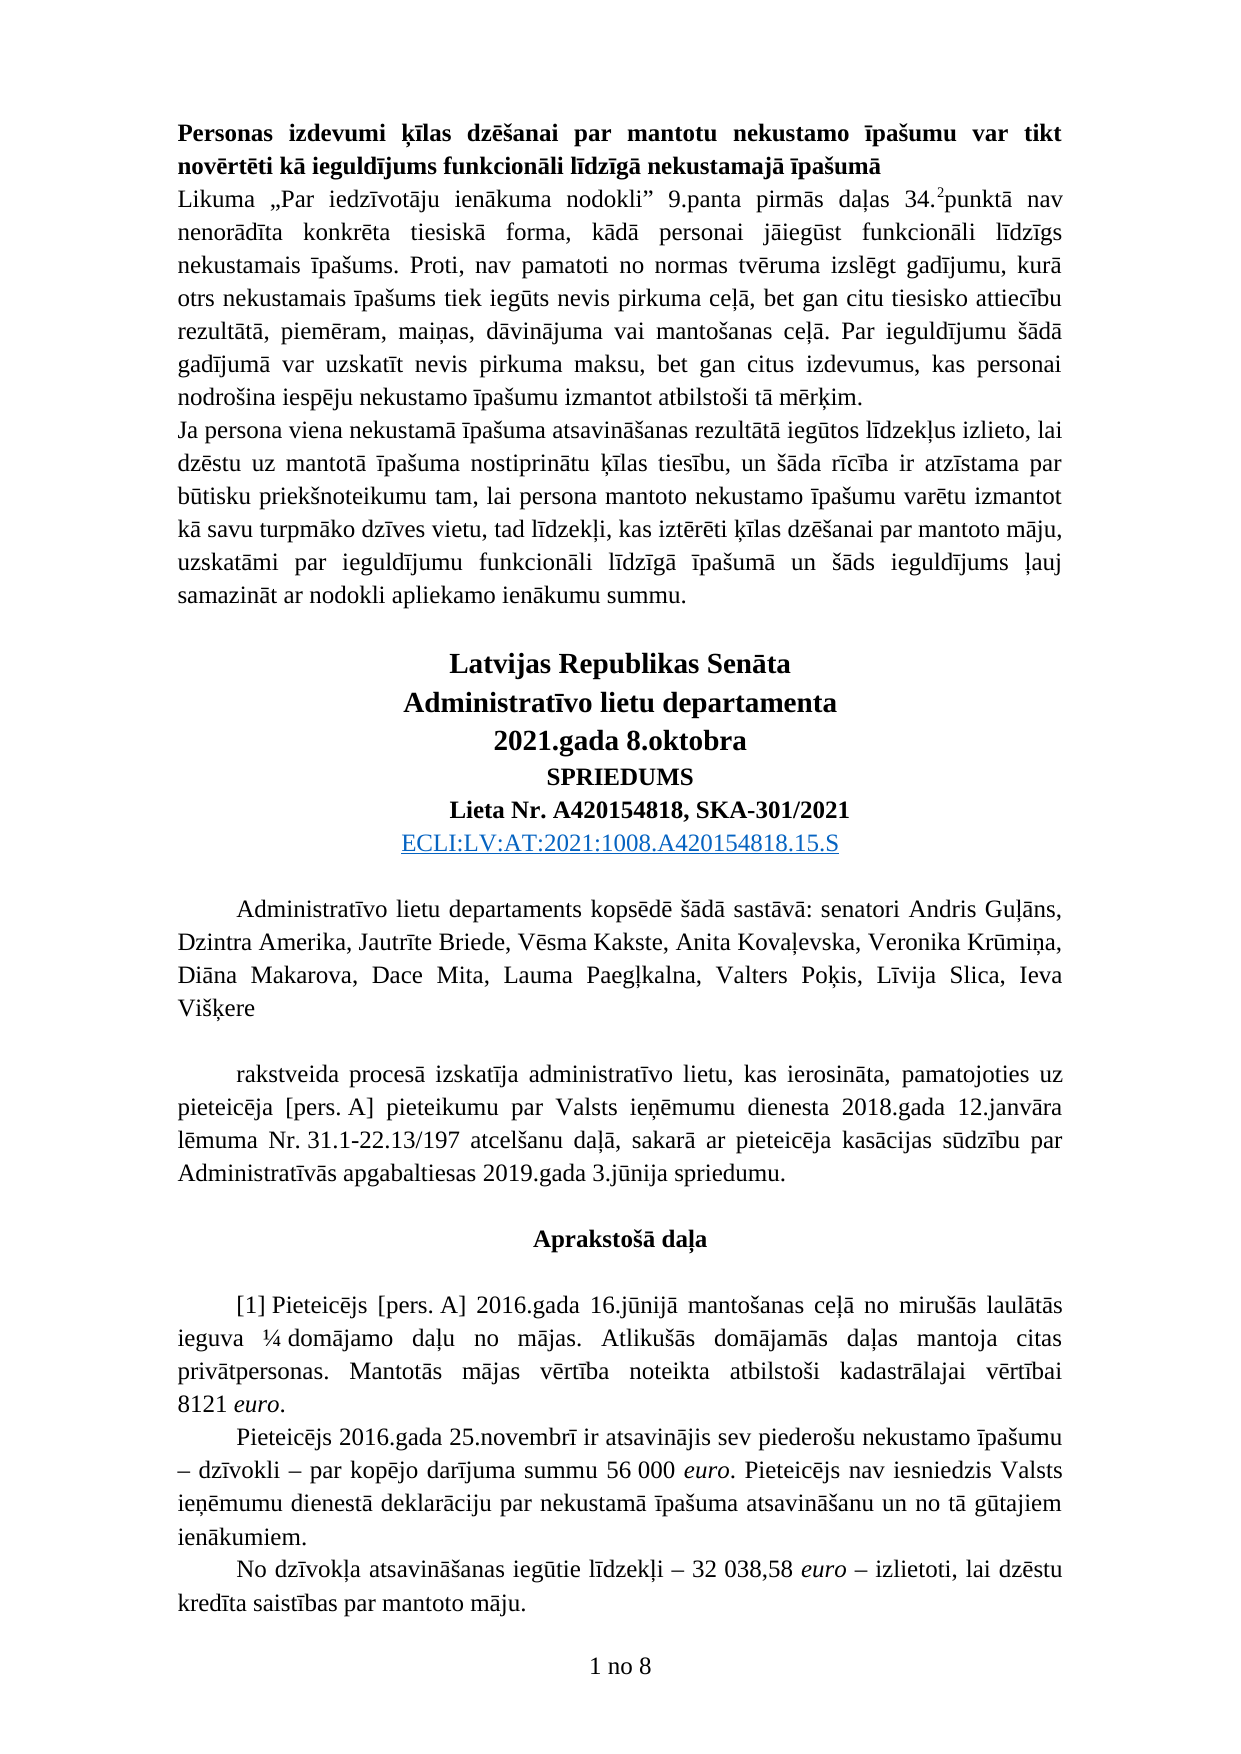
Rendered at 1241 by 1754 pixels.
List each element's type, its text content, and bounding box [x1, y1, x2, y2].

text Pieteicējs 2016.gada 25.novembrī ir atsavinājis sev piederošu nekustamo īpašumu – dzīvokli – par kopējo darījuma summu 56 000 euro. Pieteicējs nav iesniedzis Valsts ieņēmumu dienestā deklarāciju par nekustamā īpašuma atsavināšanu un no tā gūtajiem ienākumiem. [177, 1422, 1063, 1550]
text ECLI:LV:AT:2021:1008.A420154818.15.S [177, 828, 1063, 857]
text [1] Pieteicējs [pers. A] 2016.gada 16.jūnijā mantošanas ceļā no mirušās laulātās ieguva ¼ domājamo daļu no mājas. Atlikušās domājamās daļas mantoja citas privātpersonas. Mantotās mājas vērtība noteikta atbilstoši kadastrālajai vērtībai 8121 euro. [177, 1290, 1063, 1418]
text No dzīvokļa atsavināšanas iegūtie līdzekļi – 32 038,58 euro – izlietoti, lai dzēstu kredīta saistības par mantoto māju. [177, 1554, 1063, 1616]
text Administratīvo lietu departaments kopsēdē šādā sastāvā: senatori Andris Guļāns, Dzintra Amerika, Jautrīte Briede, Vēsma Kakste, Anita Kovaļevska, Veronika Krūmiņa, Diāna Makarova, Dace Mita, Lauma Paegļkalna, Valters Poķis, Līvija Slica, Ieva Višķere [177, 894, 1063, 1022]
text Likuma „Par iedzīvotāju ienākuma nodokli” 9.panta pirmās daļas 34.2punktā nav nenorādīta konkrēta tiesiskā forma, kādā personai jāiegūst funkcionāli līdzīgs nekustamais īpašums. Proti, nav pamatoti no normas tvēruma izslēgt gadījumu, kurā otrs nekustamais īpašums tiek iegūts nevis pirkuma ceļā, bet gan citu tiesisko attiecību rezultātā, piemēram, maiņas, dāvinājuma vai mantošanas ceļā. Par ieguldījumu šādā gadījumā var uzskatīt nevis pirkuma maksu, bet gan citus izdevumus, kas personai nodrošina iespēju nekustamo īpašumu izmantot atbilstoši tā mērķim. [177, 184, 1063, 411]
text Latvijas Republikas Senāta [177, 646, 1063, 680]
text Ja persona viena nekustamā īpašuma atsavināšanas rezultātā iegūtos līdzekļus izlieto, lai dzēstu uz mantotā īpašuma nostiprinātu ķīlas tiesību, un šāda rīcība ir atzīstama par būtisku priekšnoteikumu tam, lai persona mantoto nekustamo īpašumu varētu izmantot kā savu turpmāko dzīves vietu, tad līdzekļi, kas iztērēti ķīlas dzēšanai par mantoto māju, uzskatāmi par ieguldījumu funkcionāli līdzīgā īpašumā un šāds ieguldījums ļauj samazināt ar nodokli apliekamo ienākumu summu. [177, 415, 1063, 609]
text SPRIEDUMS [177, 762, 1063, 791]
text Administratīvo lietu departamenta [177, 685, 1063, 718]
text Lieta Nr. A420154818, SKA-301/2021 [177, 795, 1063, 824]
text 2021.gada 8.oktobra [177, 723, 1063, 757]
text Personas izdevumi ķīlas dzēšanai par mantotu nekustamo īpašumu var tikt novērtēti kā ieguldījums funkcionāli līdzīgā nekustamajā īpašumā [177, 118, 1063, 180]
text Aprakstošā daļa [177, 1224, 1063, 1253]
text rakstveida procesā izskatīja administratīvo lietu, kas ierosināta, pamatojoties uz pieteicēja [pers. A] pieteikumu par Valsts ieņēmumu dienesta 2018.gada 12.janvāra lēmuma Nr. 31.1-22.13/197 atcelšanu daļā, sakarā ar pieteicēja kasācijas sūdzību par Administratīvās apgabaltiesas 2019.gada 3.jūnija spriedumu. [177, 1059, 1063, 1187]
